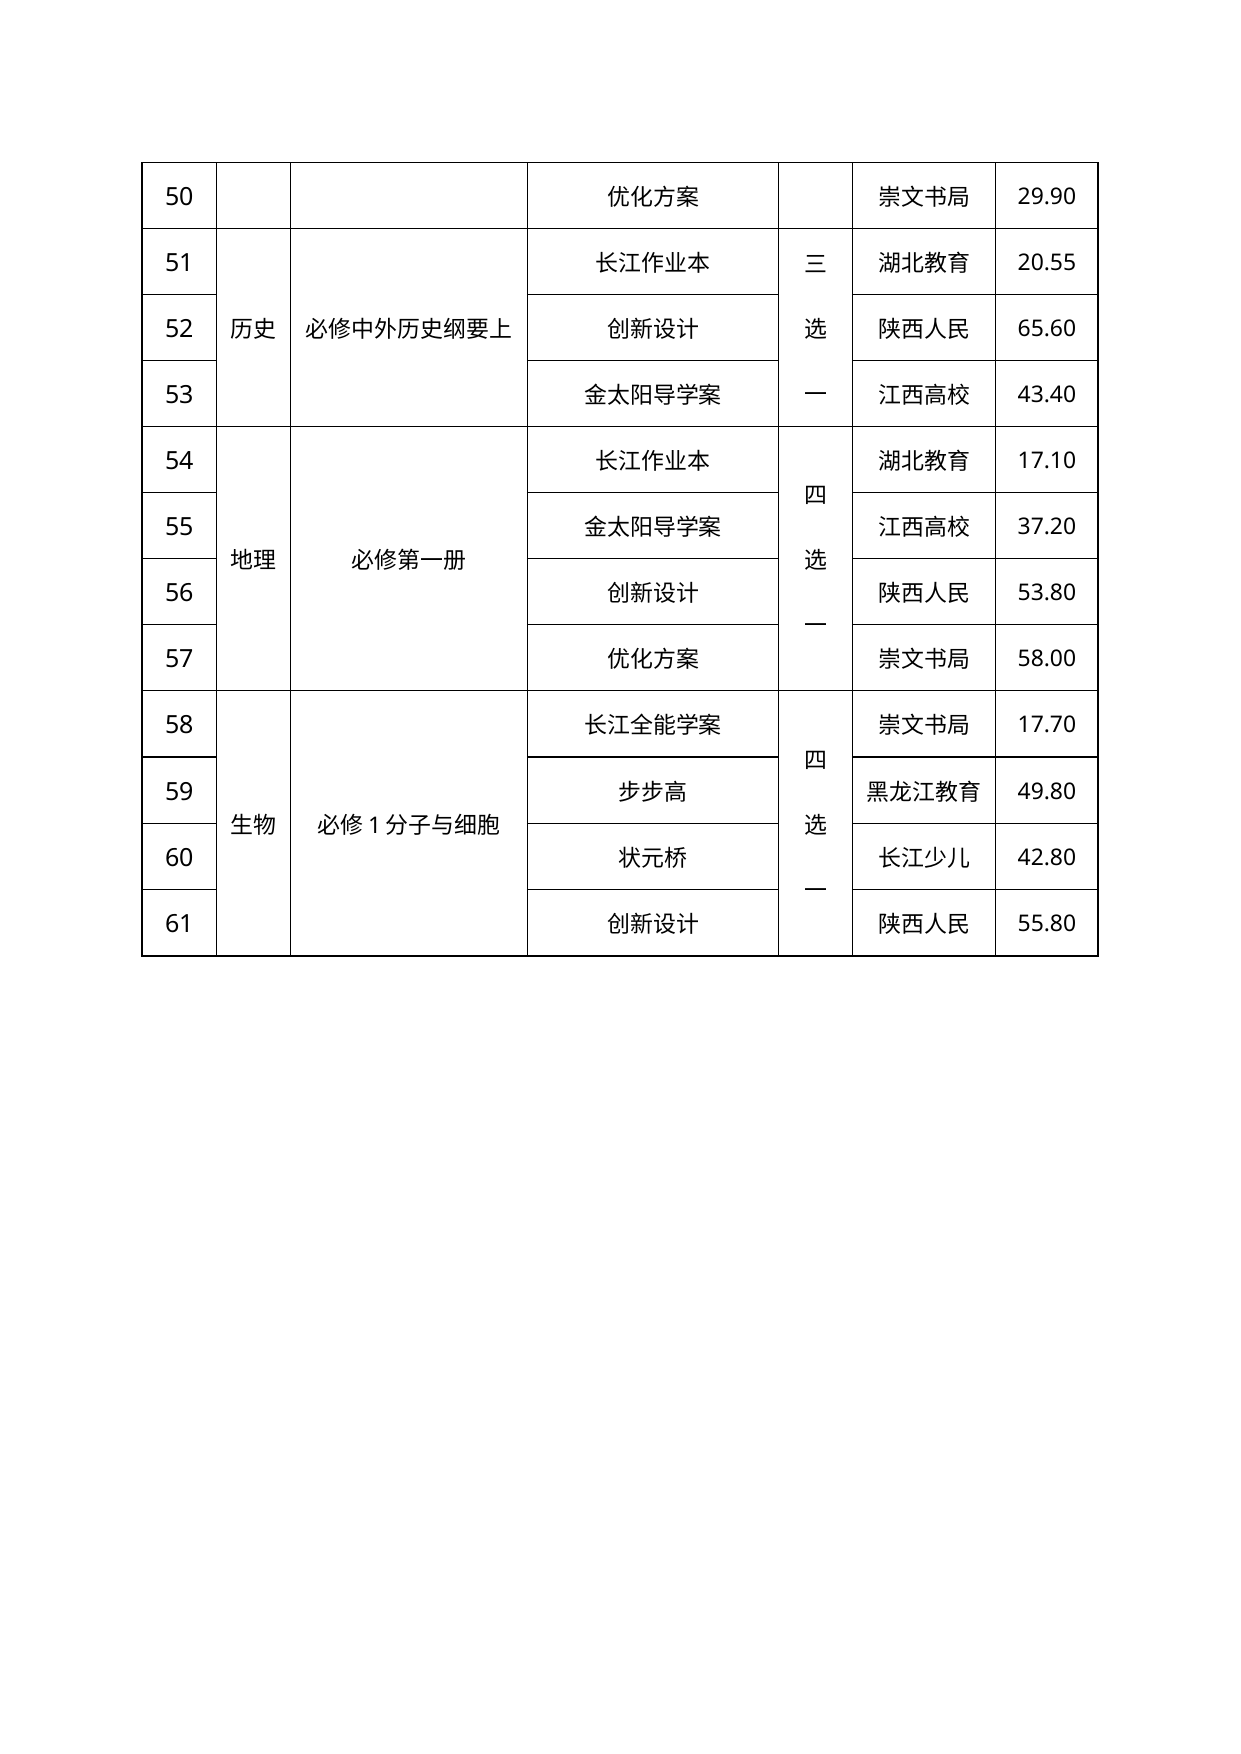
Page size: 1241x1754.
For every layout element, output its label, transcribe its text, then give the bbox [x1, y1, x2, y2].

table_cell 29.90 [996, 163, 1097, 228]
table_cell 58.00 [996, 625, 1097, 690]
table_cell 必修1分子与细胞 [291, 691, 527, 955]
table_cell 49.80 [996, 758, 1097, 823]
table_cell 优化方案 [528, 625, 778, 690]
table_cell 61 [143, 890, 216, 955]
table_cell 陕西人民 [853, 559, 995, 624]
table_cell 生物 [217, 691, 290, 955]
table_cell 51 [143, 229, 216, 294]
table_cell 地理 [217, 427, 290, 690]
table_cell 创新设计 [528, 559, 778, 624]
table_cell 52 [143, 295, 216, 360]
table_cell 江西高校 [853, 493, 995, 558]
table_cell 56 [143, 559, 216, 624]
table_cell 四 选 一 [779, 691, 852, 955]
table_cell 59 [143, 758, 216, 823]
table_cell 53.80 [996, 559, 1097, 624]
table_cell 长江全能学案 [528, 691, 778, 756]
table_cell 55.80 [996, 890, 1097, 955]
table_cell 58 [143, 691, 216, 756]
table_cell 历史 [217, 229, 290, 426]
table_cell 17.10 [996, 427, 1097, 492]
table_cell 四 选 一 [779, 427, 852, 690]
table_cell 必修中外历史纲要上 [291, 229, 527, 426]
table_cell 长江作业本 [528, 229, 778, 294]
table_cell 必修第一册 [291, 427, 527, 690]
table_cell 17.70 [996, 691, 1097, 756]
table_cell 创新设计 [528, 295, 778, 360]
table_cell 长江作业本 [528, 427, 778, 492]
table_cell 步步高 [528, 758, 778, 823]
table_cell 长江少儿 [853, 824, 995, 889]
table_cell 优化方案 [528, 163, 778, 228]
table_cell 53 [143, 361, 216, 426]
table_cell 金太阳导学案 [528, 361, 778, 426]
table_cell 湖北教育 [853, 229, 995, 294]
table_cell 55 [143, 493, 216, 558]
table_cell 65.60 [996, 295, 1097, 360]
table_cell 陕西人民 [853, 295, 995, 360]
table_cell 60 [143, 824, 216, 889]
table_cell 江西高校 [853, 361, 995, 426]
table_cell 黑龙江教育 [853, 758, 995, 823]
table_cell 陕西人民 [853, 890, 995, 955]
table_cell 金太阳导学案 [528, 493, 778, 558]
table_cell 创新设计 [528, 890, 778, 955]
table_cell 20.55 [996, 229, 1097, 294]
table_cell 湖北教育 [853, 427, 995, 492]
table_cell 54 [143, 427, 216, 492]
table_cell 50 [143, 163, 216, 228]
table_cell 37.20 [996, 493, 1097, 558]
table_cell 崇文书局 [853, 625, 995, 690]
table_cell 57 [143, 625, 216, 690]
table_cell 43.40 [996, 361, 1097, 426]
table_cell 42.80 [996, 824, 1097, 889]
table_cell 崇文书局 [853, 163, 995, 228]
table_cell 状元桥 [528, 824, 778, 889]
table_cell 三 选 一 [779, 229, 852, 426]
table_cell 崇文书局 [853, 691, 995, 756]
